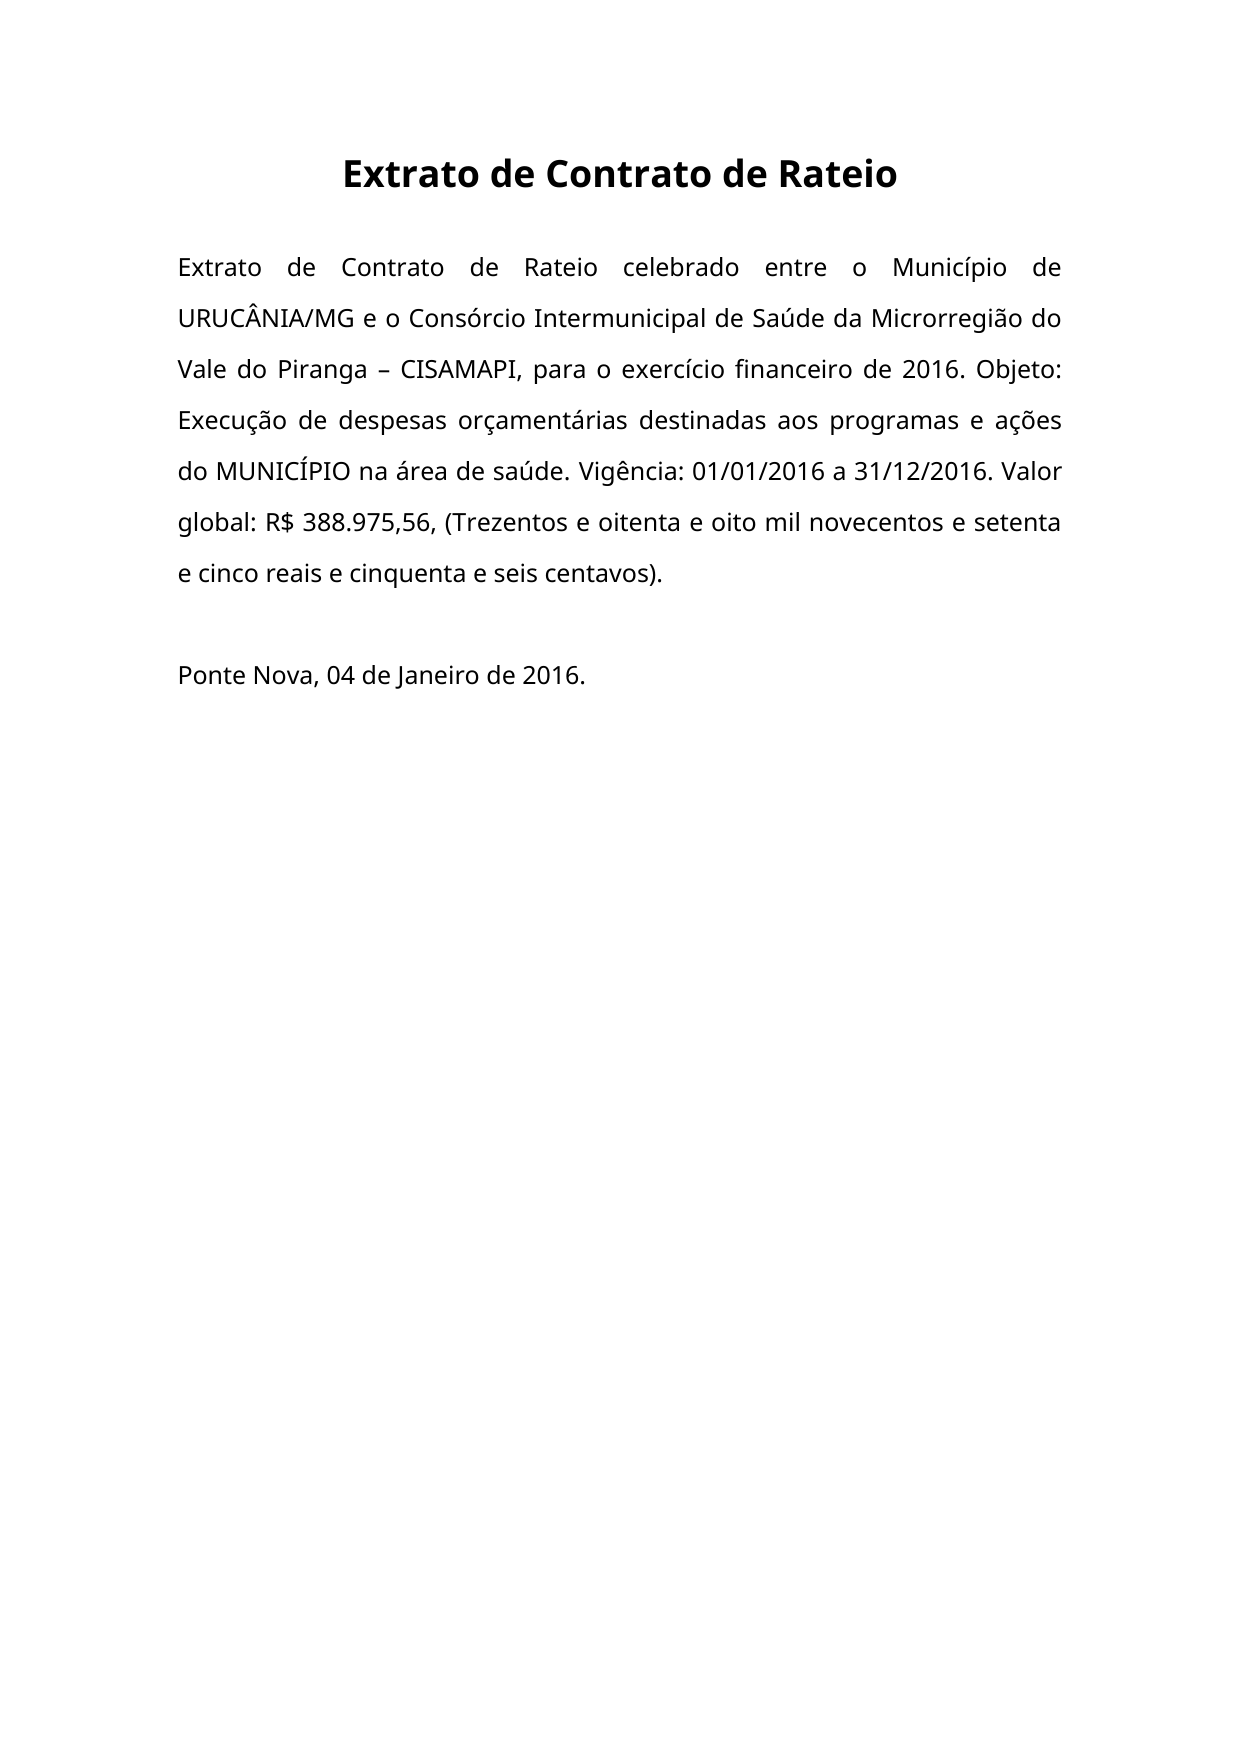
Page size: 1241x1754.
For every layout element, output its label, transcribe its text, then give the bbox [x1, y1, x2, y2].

text Extrato de Contrato de Rateio [177, 148, 1063, 199]
text Extrato de Contrato de Rateio celebrado entre o Município de URUCÂNIA/MG e o Consórcio Intermunicipal de Saúde da Microrregião do Vale do Piranga – CISAMAPI, para o exercício financeiro de 2016. Objeto: Execução de despesas orçamentárias destinadas aos programas e ações do MUNICÍPIO na área de saúde. Vigência: 01/01/2016 a 31/12/2016. Valor global: R$ 388.975,56, (Trezentos e oitenta e oito mil novecentos e setenta e cinco reais e cinquenta e seis centavos). [177, 250, 1063, 590]
text Ponte Nova, 04 de Janeiro de 2016. [177, 658, 1063, 692]
